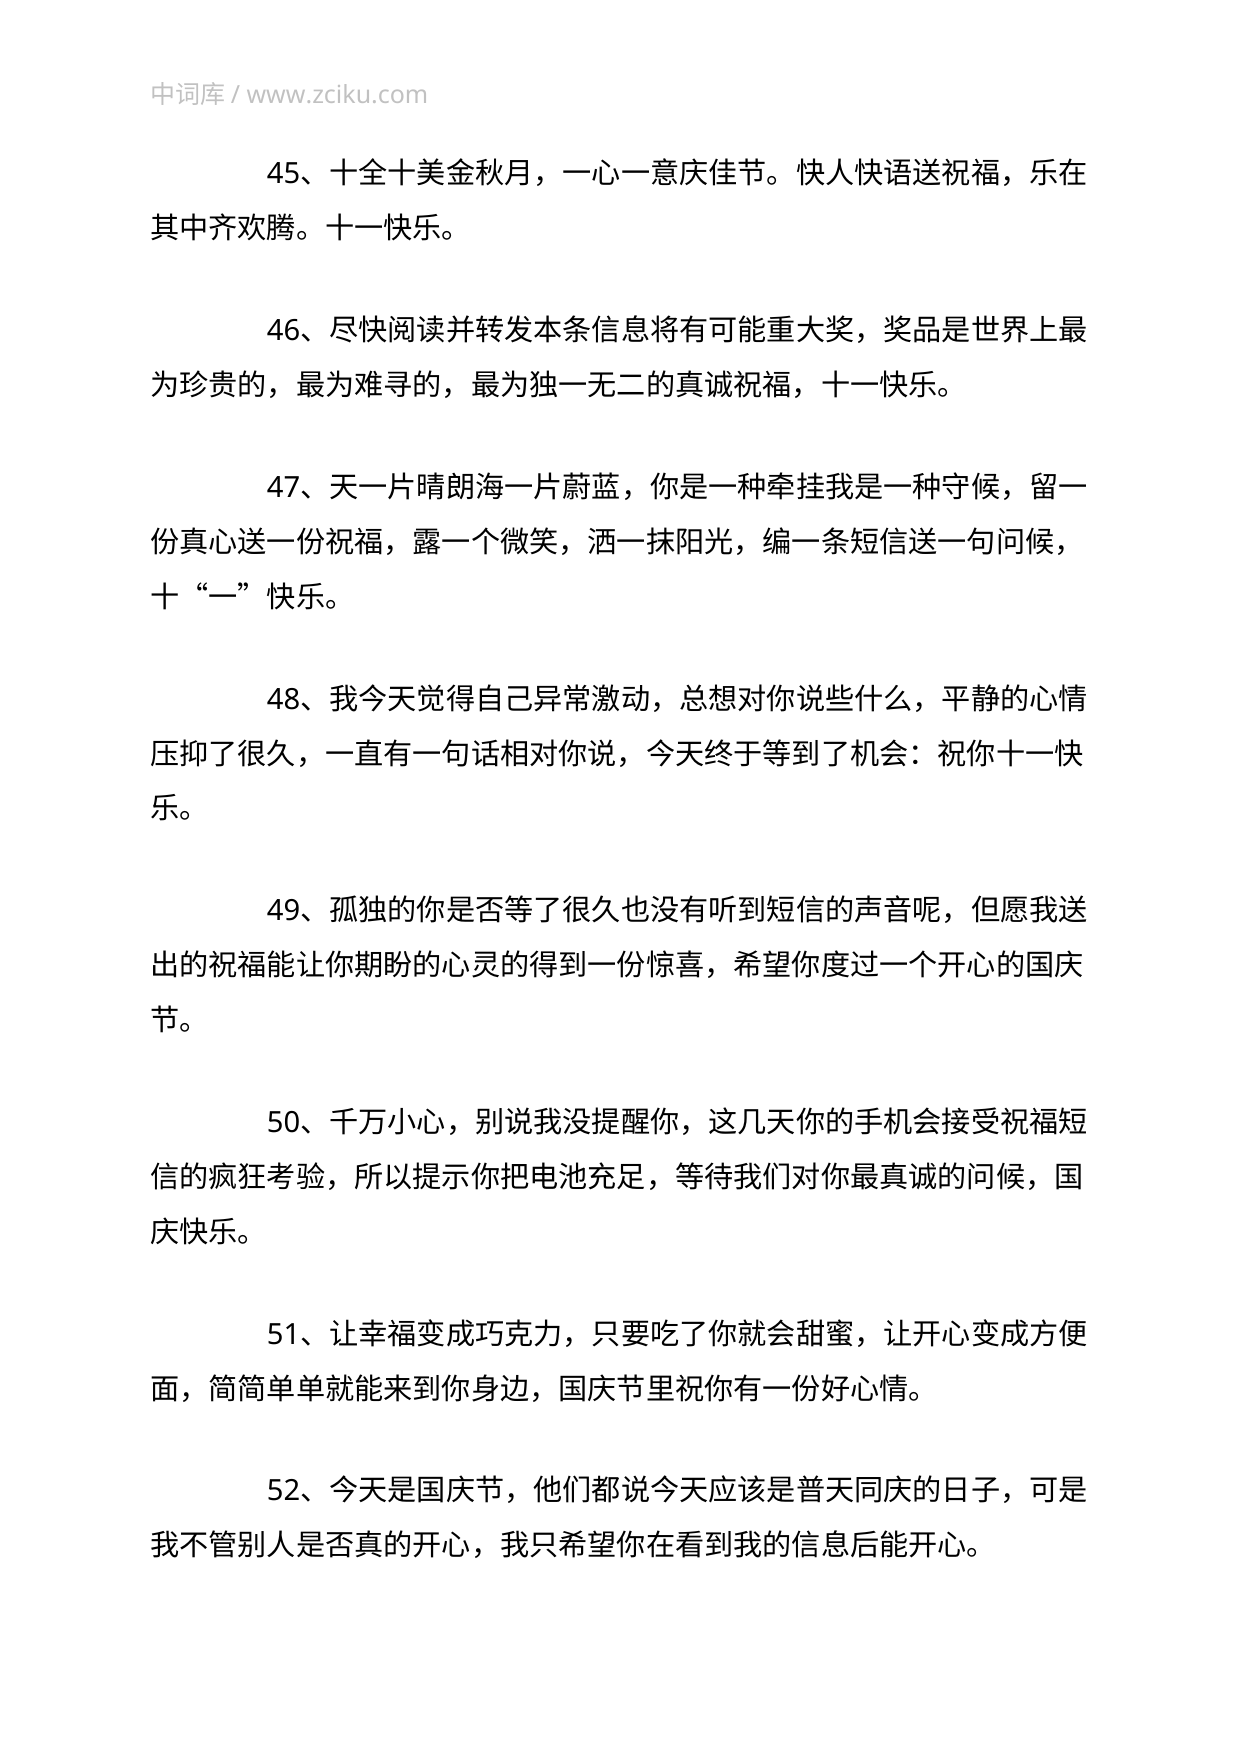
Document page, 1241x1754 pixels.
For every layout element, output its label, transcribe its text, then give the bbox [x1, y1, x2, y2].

text 49、孤独的你是否等了很久也没有听到短信的声音呢，但愿我送出的祝福能让你期盼的心灵的得到一份惊喜，希望你度过一个开心的国庆节。 [150, 887, 1090, 1039]
text 50、千万小心，别说我没提醒你，这几天你的手机会接受祝福短信的疯狂考验，所以提示你把电池充足，等待我们对你最真诚的问候，国庆快乐。 [150, 1098, 1090, 1251]
text 51、让幸福变成巧克力，只要吃了你就会甜蜜，让开心变成方便面，简简单单就能来到你身边，国庆节里祝你有一份好心情。 [150, 1310, 1090, 1407]
text 48、我今天觉得自己异常激动，总想对你说些什么，平静的心情压抑了很久，一直有一句话相对你说，今天终于等到了机会：祝你十一快乐。 [150, 675, 1090, 827]
text 45、十全十美金秋月，一心一意庆佳节。快人快语送祝福，乐在其中齐欢腾。十一快乐。 [150, 150, 1090, 247]
text 47、天一片晴朗海一片蔚蓝，你是一种牵挂我是一种守候，留一份真心送一份祝福，露一个微笑，洒一抹阳光，编一条短信送一句问候，十“一”快乐。 [150, 463, 1090, 616]
text 52、今天是国庆节，他们都说今天应该是普天同庆的日子，可是我不管别人是否真的开心，我只希望你在看到我的信息后能开心。 [150, 1467, 1090, 1564]
text 46、尽快阅读并转发本条信息将有可能重大奖，奖品是世界上最为珍贵的，最为难寻的，最为独一无二的真诚祝福，十一快乐。 [150, 307, 1090, 404]
